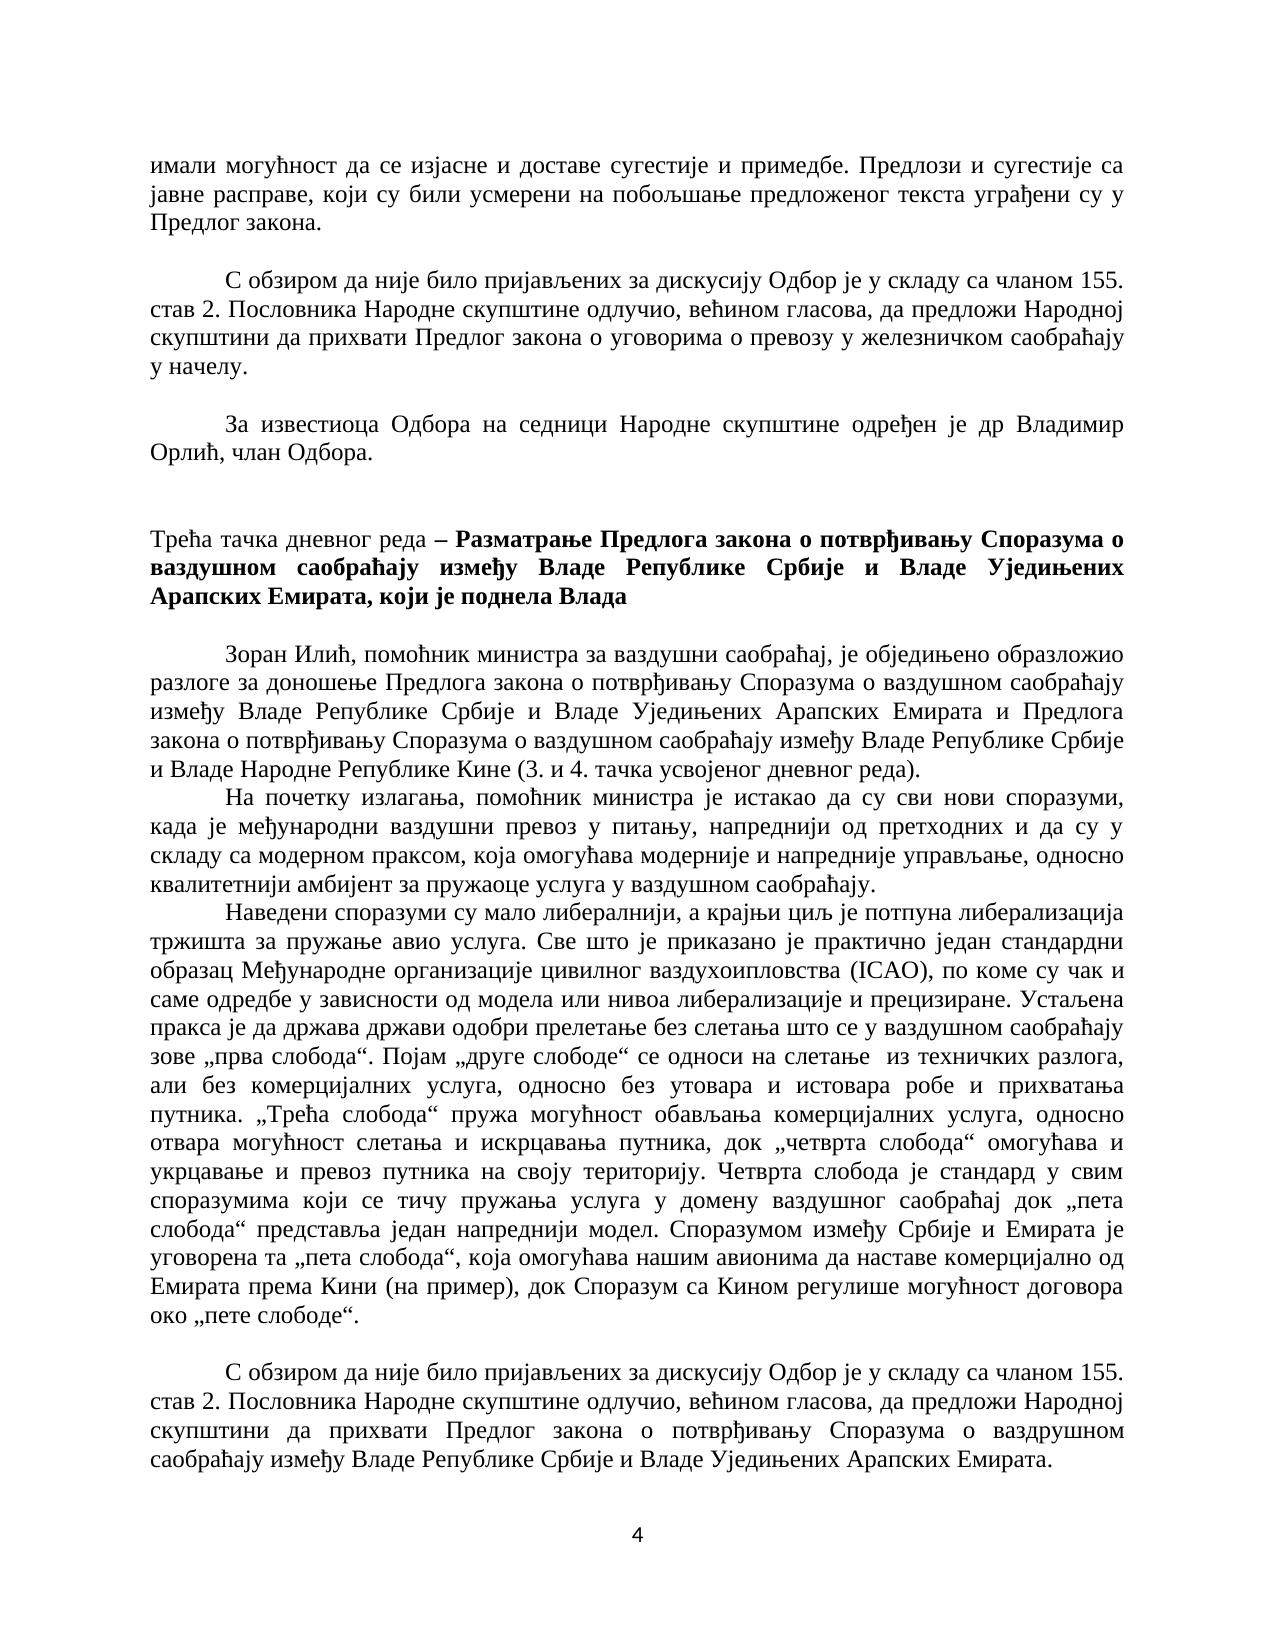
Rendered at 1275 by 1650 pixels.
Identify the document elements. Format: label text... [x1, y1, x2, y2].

text На почетку излагања, помоћник министра је истакао да су сви нови споразуми, када је међународни ваздушни превоз у питању, напреднији од претходних и да су у складу са модерном праксом, која омогућава модерније и напредније управљање, односно квалитетнији амбијент за пружаоце услуга у ваздушном саобраћају. [150, 782, 1125, 897]
text Трећа тачка дневног реда – Разматрање Предлога закона о потврђивању Споразума о ваздушном саобраћају између Владе Републике Србије и Владе Уједињених Арапских Емирата, који је поднела Влада [150, 524, 1125, 610]
text За известиоца Одбора на седници Народне скупштине одређен је др Владимир Орлић, члан Одбора. [150, 409, 1125, 466]
text С обзиром да није било пријављених за дискусију Одбор је у складу са чланом 155. став 2. Пословника Народне скупштине одлучио, већином гласова, да предложи Народној скупштини да прихвати Предлог закона о потврђивању Споразума о ваздрушном саобраћају између Владе Републике Србије и Владе Уједињених Арапских Емирата. [150, 1357, 1125, 1472]
text Зоран Илић, помоћник министра за ваздушни саобраћај, је обједињено образложио разлоге за доношење Предлога закона о потврђивању Споразума о ваздушном саобраћају између Владе Републике Србије и Владе Уједињених Арапских Емирата и Предлога закона о потврђивању Споразума о ваздушном саобраћају између Владе Републике Србије и Владе Народне Републике Кине (3. и 4. тачка усвојеног дневног реда). [150, 639, 1125, 782]
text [150, 150, 1125, 236]
text С обзиром да није било пријављених за дискусију Одбор је у складу са чланом 155. став 2. Пословника Народне скупштине одлучио, већином гласова, да предложи Народној скупштини да прихвати Предлог закона о уговорима о превозу у железничком саобраћају у начелу. [150, 265, 1125, 380]
text Наведени споразуми су мало либералнији, а крајњи циљ је потпуна либерализација тржишта за пружање авио услуга. Све што је приказано је практично један стандардни образац Међународне организације цивилног ваздухоипловства (ICAO), по коме су чак и саме одредбе у зависности од модела или нивоа либерализације и прецизиране. Устаљена пракса је да држава држави одобри прелетање без слетања што се у ваздушном саобраћају зове „прва слобода“. Појам „друге слободе“ се односи на слетање из техничких разлога, али без комерцијалних услуга, односно без утовара и истовара робе и прихватања путника. „Трећа слобода“ пружа могућност обављања комерцијалних услуга, односно отвара могућност слетања и искрцавања путника, док „четврта слобода“ омогућава и укрцавање и превоз путника на своју територију. Четврта слобода је стандард у свим споразумима који се тичу пружања услуга у домену ваздушног саобраћај док „пета слобода“ представља један напреднији модел. Споразумом између Србије и Емирата је уговорена та „пета слобода“, која омогућава нашим авионима да наставе комерцијално од Емирата према Кини (на пример), док Споразум са Кином регулише могућност договора око „пете слободе“. [150, 897, 1125, 1329]
